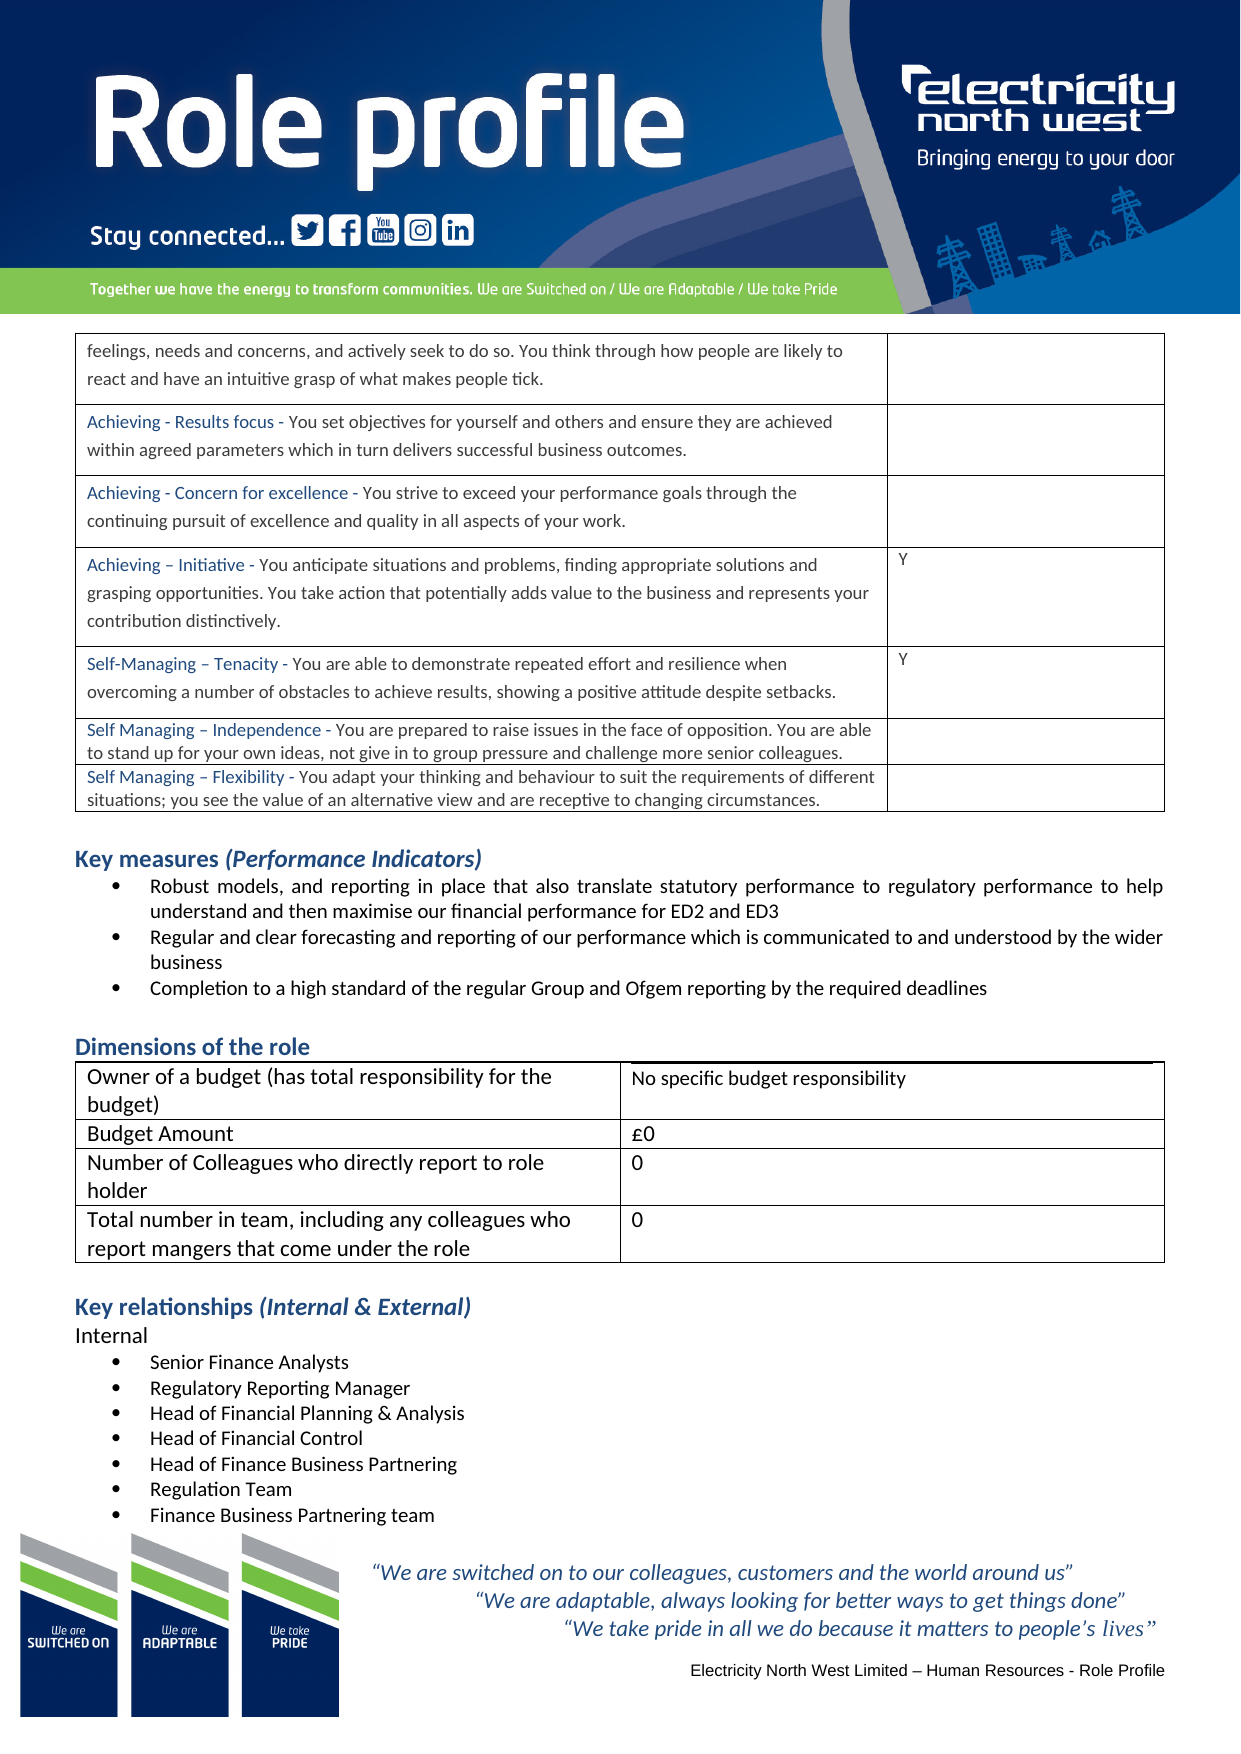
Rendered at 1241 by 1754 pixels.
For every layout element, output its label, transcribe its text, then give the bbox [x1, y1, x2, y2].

table_cell Y [888, 647, 1164, 717]
table_cell Number of Colleagues who directly report to role holder [76, 1149, 620, 1204]
table_cell Total number in team, including any colleagues who report mangers that come under the role [76, 1206, 620, 1262]
text Key relationships (Internal & External) [75, 1291, 1165, 1321]
list Regular and clear forecasting and reporting of our performance which is communicated to and understood by the wider business [112, 924, 1165, 975]
picture [0, 0, 1241, 314]
list Completion to a high standard of the regular Group and Ofgem reporting by the required deadlines [112, 975, 1165, 1000]
table_cell 0 [621, 1206, 1164, 1262]
table_header Owner of a budget (has total responsibility for the budget) [76, 1063, 620, 1118]
table_cell Achieving – Initiative - You anticipate situations and problems, finding appropriate solutions and grasping opportunities. You take action that potentially adds value to the business and represents your contribution distinctively. [76, 548, 887, 646]
picture [20, 1533, 339, 1717]
table_cell £0 [621, 1120, 1164, 1147]
list Regulation Team [112, 1476, 1165, 1502]
table_cell Budget Amount [76, 1120, 620, 1147]
table_cell 0 [621, 1149, 1164, 1204]
table_cell [888, 334, 1164, 404]
text Key measures (Performance Indicators) [75, 843, 1165, 873]
table_cell Self Managing – Flexibility - You adapt your thinking and behaviour to suit the requirements of different situations; you see the value of an alternative view and are receptive to changing circumstances. [76, 765, 887, 811]
text Dimensions of the role [75, 1031, 1165, 1061]
list Head of Financial Control [112, 1426, 1165, 1451]
list Finance Business Partnering team [112, 1502, 1165, 1527]
table_cell [888, 765, 1164, 811]
list Head of Finance Business Partnering [112, 1451, 1165, 1476]
table_cell Self Managing – Independence - You are prepared to raise issues in the face of opposition. You are able to stand up for your own ideas, not give in to group pressure and challenge more senior colleagues. [76, 719, 887, 764]
table_cell Y [888, 548, 1164, 646]
table_cell Self-Managing – Tenacity - You are able to demonstrate repeated effort and resilience when overcoming a number of obstacles to achieve results, showing a positive attitude despite setbacks. [76, 647, 887, 717]
list Head of Financial Planning & Analysis [112, 1400, 1165, 1426]
list Robust models, and reporting in place that also translate statutory performance to regulatory performance to help understand and then maximise our financial performance for ED2 and ED3 [112, 873, 1165, 924]
table_cell Achieving - Concern for excellence - You strive to exceed your performance goals through the continuing pursuit of excellence and quality in all aspects of your work. [76, 476, 887, 547]
list Regulatory Reporting Manager [112, 1375, 1165, 1400]
table_cell Achieving - Results focus - You set objectives for yourself and others and ensure they are achieved within agreed parameters which in turn delivers successful business outcomes. [76, 405, 887, 475]
table_header No specific budget responsibility [621, 1063, 1164, 1118]
table_cell [888, 719, 1164, 764]
list Senior Finance Analysts [112, 1349, 1165, 1375]
text Internal [75, 1321, 1165, 1349]
table_cell [888, 476, 1164, 547]
table_cell [888, 405, 1164, 475]
